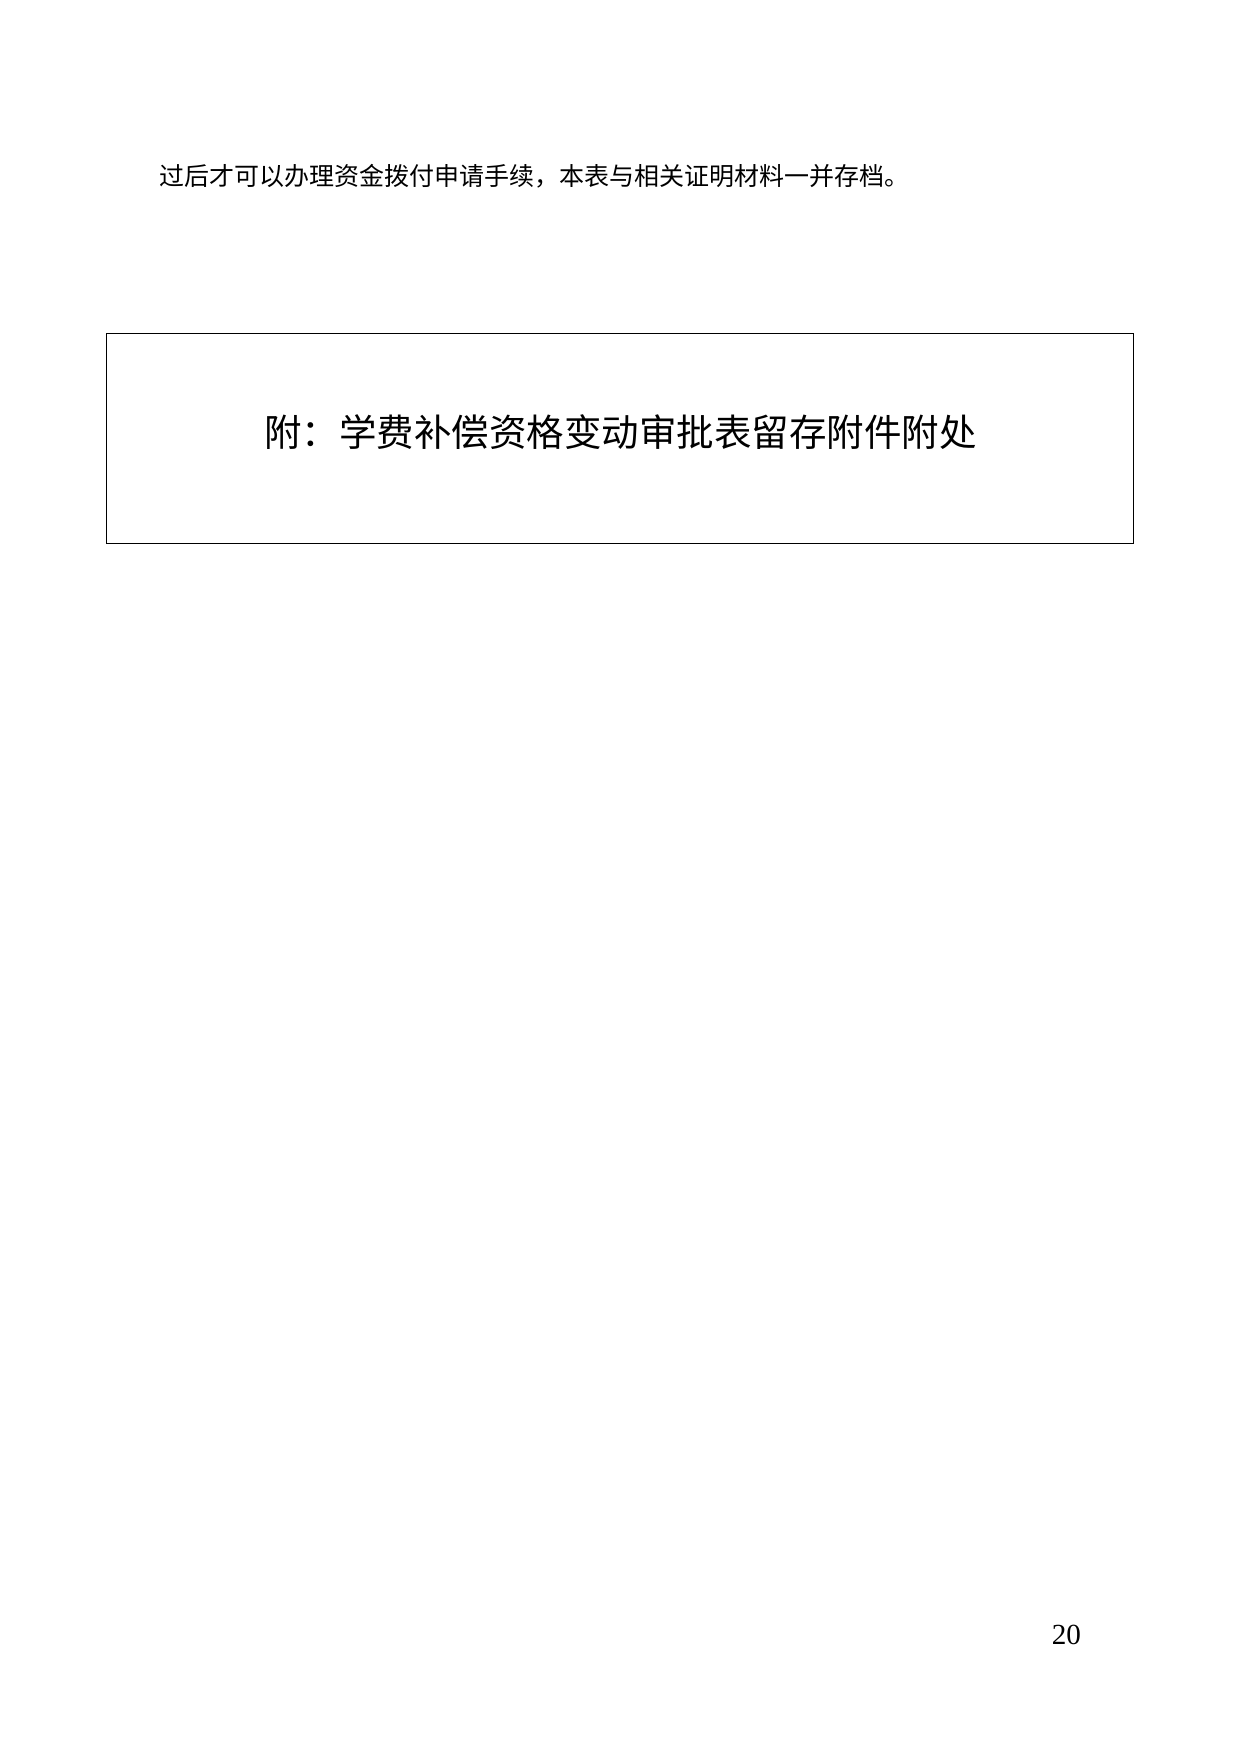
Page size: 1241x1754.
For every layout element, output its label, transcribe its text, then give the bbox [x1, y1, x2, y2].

table_header 附：学费补偿资格变动审批表留存附件附处 [107, 334, 1133, 543]
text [159, 152, 1081, 197]
